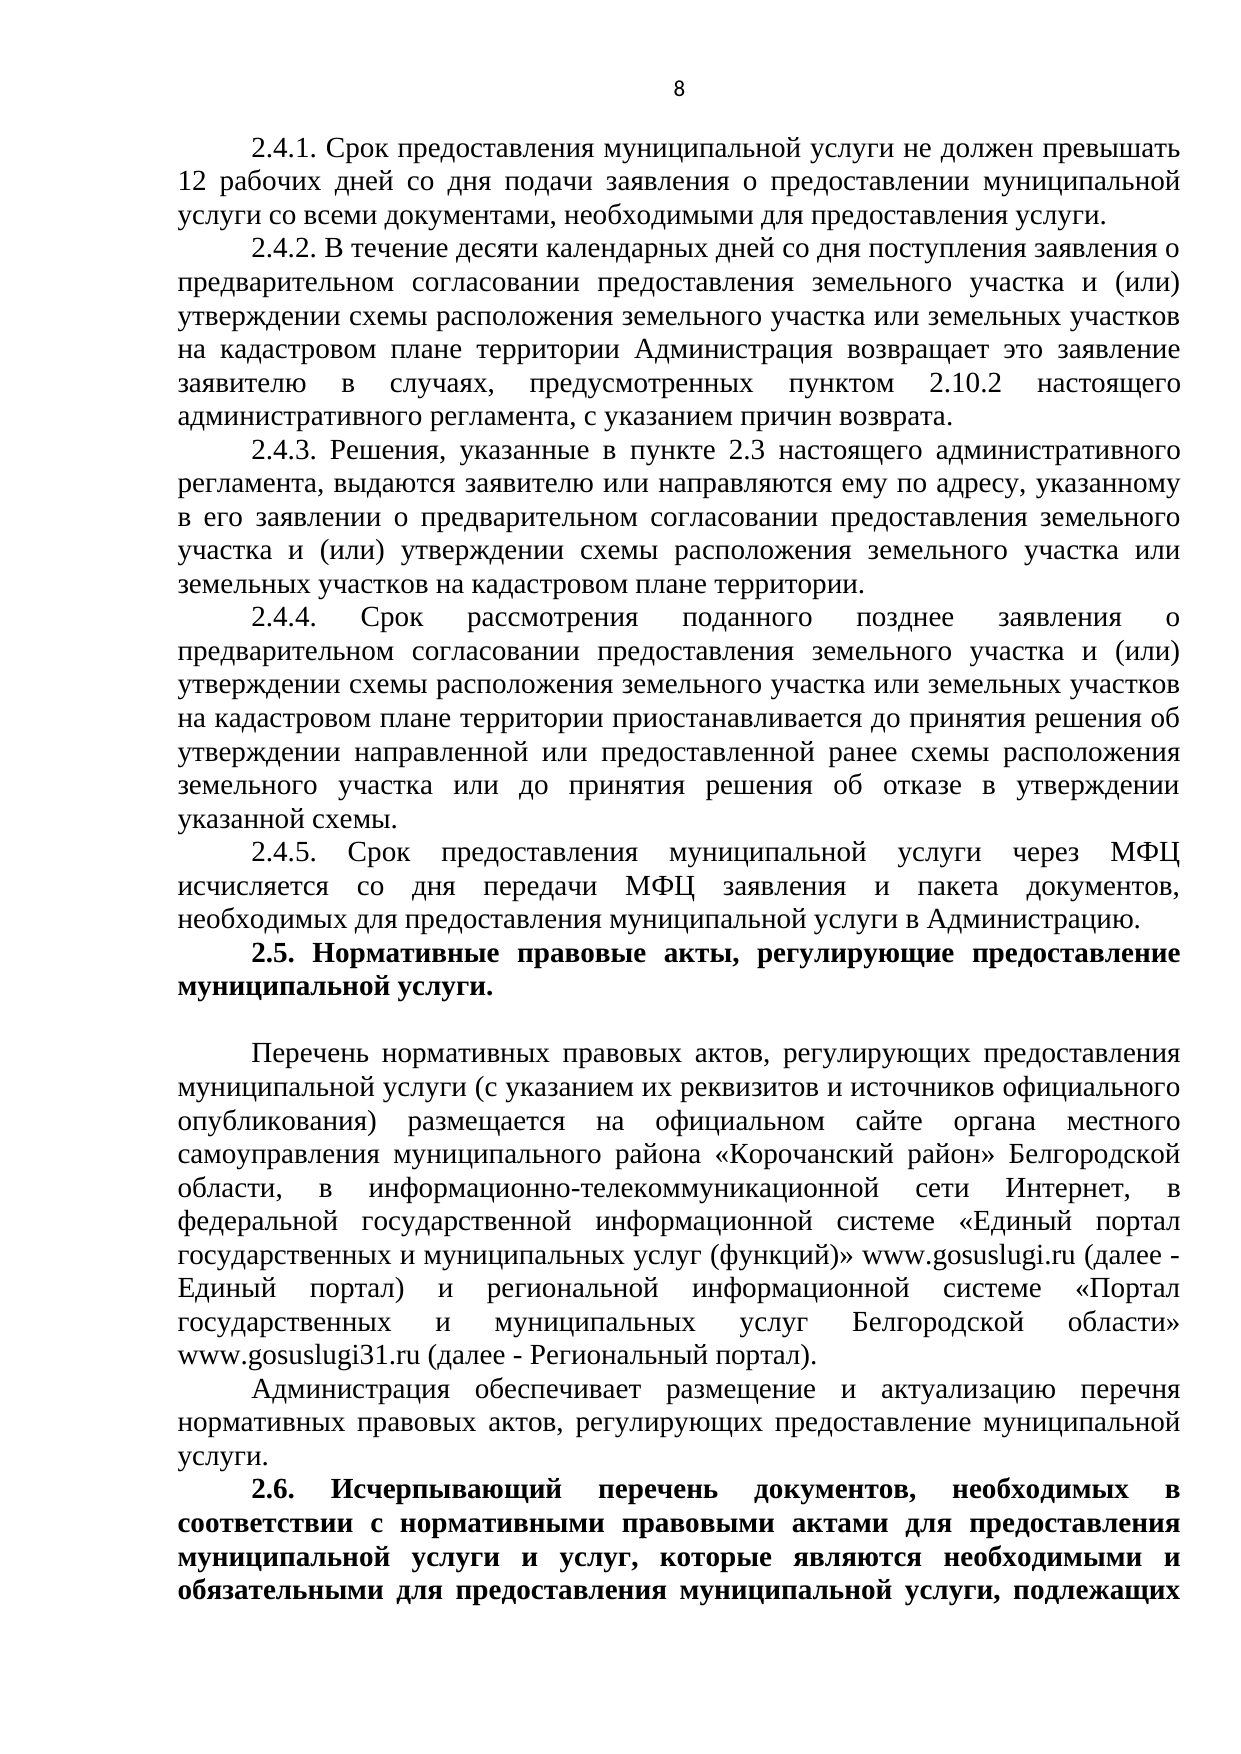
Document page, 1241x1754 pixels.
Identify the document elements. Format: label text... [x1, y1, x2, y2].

text 2.4.3. Решения, указанные в пункте 2.3 настоящего административного регламента, выдаются заявителю или направляются ему по адресу, указанному в его заявлении о предварительном согласовании предоставления земельного участка и (или) утверждении схемы расположения земельного участка или земельных участков на кадастровом плане территории. [177, 432, 1181, 599]
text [177, 1472, 1181, 1606]
text 2.5. Нормативные правовые акты, регулирующие предоставление муниципальной услуги. [177, 935, 1181, 1002]
text 2.4.2. В течение десяти календарных дней со дня поступления заявления о предварительном согласовании предоставления земельного участка и (или) утверждении схемы расположения земельного участка или земельных участков на кадастровом плане территории Администрация возвращает это заявление заявителю в случаях, предусмотренных пунктом 2.10.2 настоящего административного регламента, с указанием причин возврата. [177, 231, 1181, 432]
text 2.4.5. Срок предоставления муниципальной услуги через МФЦ исчисляется со дня передачи МФЦ заявления и пакета документов, необходимых для предоставления муниципальной услуги в Администрацию. [177, 834, 1181, 935]
text Перечень нормативных правовых актов, регулирующих предоставления муниципальной услуги (с указанием их реквизитов и источников официального опубликования) размещается на официальном сайте органа местного самоуправления муниципального района «Корочанский район» Белгородской области, в информационно-телекоммуникационной сети Интернет, в федеральной государственной информационной системе «Единый портал государственных и муниципальных услуг (функций)» www.gosuslugi.ru (далее - Единый портал) и региональной информационной системе «Портал государственных и муниципальных услуг Белгородской области» www.gosuslugi31.ru (далее - Региональный портал). [177, 1036, 1181, 1371]
text 2.4.4. Срок рассмотрения поданного позднее заявления о предварительном согласовании предоставления земельного участка и (или) утверждении схемы расположения земельного участка или земельных участков на кадастровом плане территории приостанавливается до принятия решения об утверждении направленной или предоставленной ранее схемы расположения земельного участка или до принятия решения об отказе в утверждении указанной схемы. [177, 599, 1181, 834]
text 2.4.1. Срок предоставления муниципальной услуги не должен превышать 12 рабочих дней со дня подачи заявления о предоставлении муниципальной услуги со всеми документами, необходимыми для предоставления услуги. [177, 130, 1181, 231]
text Администрация обеспечивает размещение и актуализацию перечня нормативных правовых актов, регулирующих предоставление муниципальной услуги. [177, 1371, 1181, 1472]
